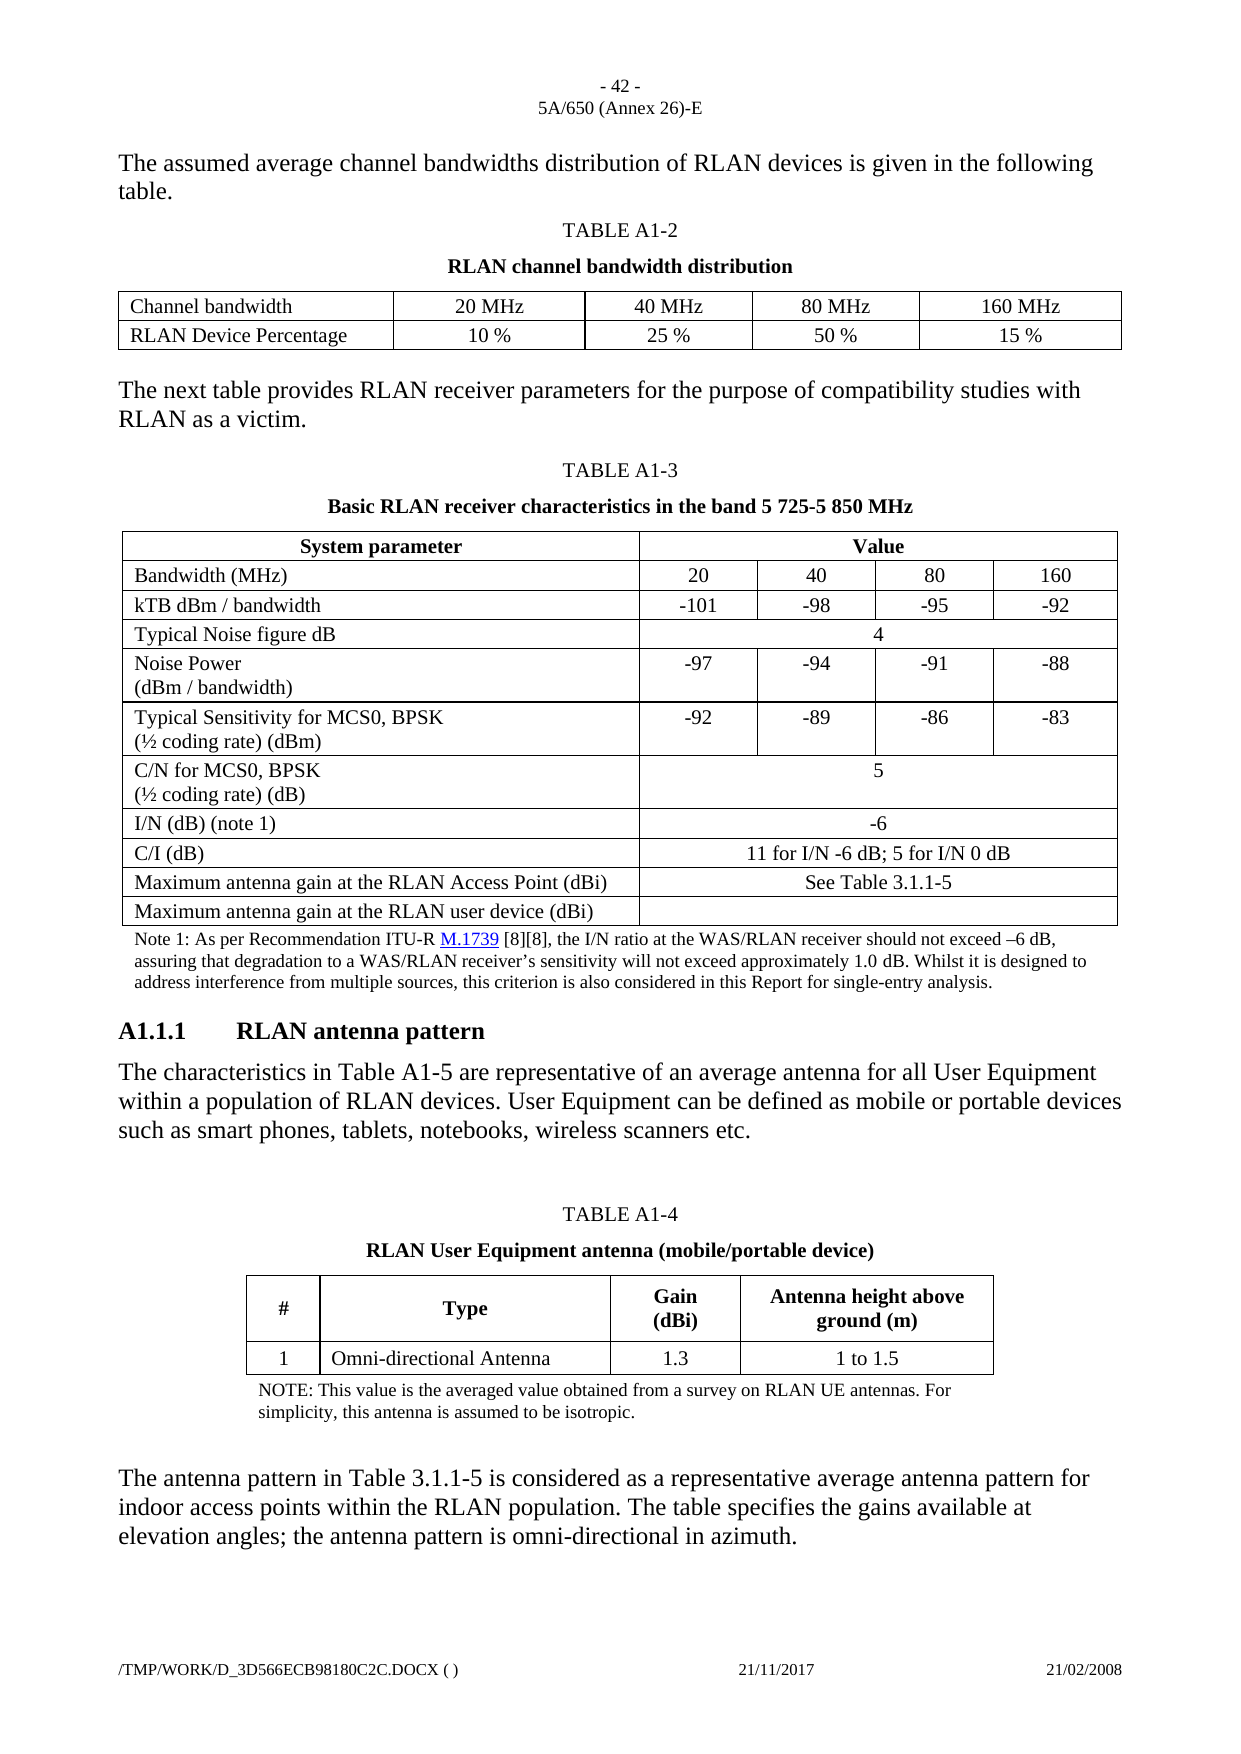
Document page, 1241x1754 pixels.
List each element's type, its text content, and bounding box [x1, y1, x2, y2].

table_header 80 MHz [753, 292, 919, 320]
table_cell 11 for I/N -6 dB; 5 for I/N 0 dB [640, 839, 1117, 867]
table_cell I/N (dB) (note 1) [123, 809, 639, 837]
text The assumed average channel bandwidths distribution of RLAN devices is given in the following table. [118, 148, 1122, 205]
table_header 40 MHz [586, 292, 752, 320]
table_cell -92 [994, 591, 1117, 619]
table_cell Omni-directional Antenna [321, 1342, 610, 1374]
table_cell NOTE: This value is the averaged value obtained from a survey on RLAN UE antennas. For simplicity, this antenna is assumed to be isotropic. [247, 1375, 993, 1427]
table_cell C/I (dB) [123, 839, 639, 867]
table_cell 25 % [586, 321, 752, 349]
table_cell 5 [640, 756, 1117, 808]
table_header Type [321, 1276, 610, 1341]
text The next table provides RLAN receiver parameters for the purpose of compatibility studies with RLAN as a victim. [118, 375, 1122, 433]
text Table A1-3 [118, 458, 1122, 482]
table_cell Typical Noise figure dB [123, 620, 639, 648]
table_cell 40 [758, 561, 875, 589]
table_header Gain (dBi) [611, 1276, 740, 1341]
text Basic RLAN receiver characteristics in the band 5 725-5 850 MHz [118, 494, 1122, 518]
table_cell 160 [994, 561, 1117, 589]
table_cell Typical Sensitivity for MCS0, BPSK (½ coding rate) (dBm) [123, 703, 639, 755]
table_cell -101 [640, 591, 757, 619]
table_cell 1 [247, 1342, 319, 1374]
table_header Channel bandwidth [119, 292, 393, 320]
table_cell -6 [640, 809, 1117, 837]
table_header # [247, 1276, 319, 1341]
table_header 20 MHz [394, 292, 584, 320]
table_cell -86 [876, 703, 993, 755]
table_cell -83 [994, 703, 1117, 755]
table_cell 50 % [753, 321, 919, 349]
table_cell -95 [876, 591, 993, 619]
table_cell -94 [758, 649, 875, 701]
table_cell 15 % [920, 321, 1121, 349]
table_cell 80 [876, 561, 993, 589]
table_cell RLAN Device Percentage [119, 321, 393, 349]
table_cell -92 [640, 703, 757, 755]
text The antenna pattern in Table 3.1.1-5 is considered as a representative average antenna pattern for indoor access points within the RLAN population. The table specifies the gains available at elevation angles; the antenna pattern is omni-directional in azimuth. [118, 1463, 1122, 1549]
table_cell -97 [640, 649, 757, 701]
text Table A1-2 [118, 218, 1122, 242]
table_cell kTB dBm / bandwidth [123, 591, 639, 619]
table_cell Noise Power (dBm / bandwidth) [123, 649, 639, 701]
text The characteristics in Table A1-5 are representative of an average antenna for all User Equipment within a population of RLAN devices. User Equipment can be defined as mobile or portable devices such as smart phones, tablets, notebooks, wireless scanners etc. [118, 1057, 1122, 1143]
text A1.1.1 RLAN antenna pattern [118, 1016, 1122, 1045]
table_header Antenna height above ground (m) [741, 1276, 993, 1341]
table_cell 4 [640, 620, 1117, 648]
table_cell -89 [758, 703, 875, 755]
table_header Value [640, 532, 1117, 560]
table_cell -98 [758, 591, 875, 619]
table_cell -88 [994, 649, 1117, 701]
table_cell -91 [876, 649, 993, 701]
table_cell [640, 897, 1117, 925]
table_cell 1 to 1.5 [741, 1342, 993, 1374]
table_cell Bandwidth (MHz) [123, 561, 639, 589]
text RLAN channel bandwidth distribution [118, 254, 1122, 278]
text Table A1-4 [118, 1202, 1122, 1226]
table_cell Note 1: As per Recommendation ITU-R M.1739 ‎[8]‎[8], the I/N ratio at the WAS/RLAN receiver should not exceed –6 dB, assuring that degradation to a WAS/RLAN receiver’s sensitivity will not exceed approximately 1.0 dB. Whilst it is designed to address interference from multiple sources, this criterion is also considered in this Report for single-entry analysis. [123, 926, 1117, 995]
table_cell 10 % [394, 321, 584, 349]
table_cell C/N for MCS0, BPSK (½ coding rate) (dB) [123, 756, 639, 808]
table_cell 20 [640, 561, 757, 589]
table_header System parameter [123, 532, 639, 560]
text RLAN User Equipment antenna (mobile/portable device) [118, 1238, 1122, 1262]
table_header 160 MHz [920, 292, 1121, 320]
table_cell 1.3 [611, 1342, 740, 1374]
table_cell See Table 3.1.1-5 [640, 868, 1117, 896]
table_cell Maximum antenna gain at the RLAN user device (dBi) [123, 897, 639, 925]
table_cell Maximum antenna gain at the RLAN Access Point (dBi) [123, 868, 639, 896]
